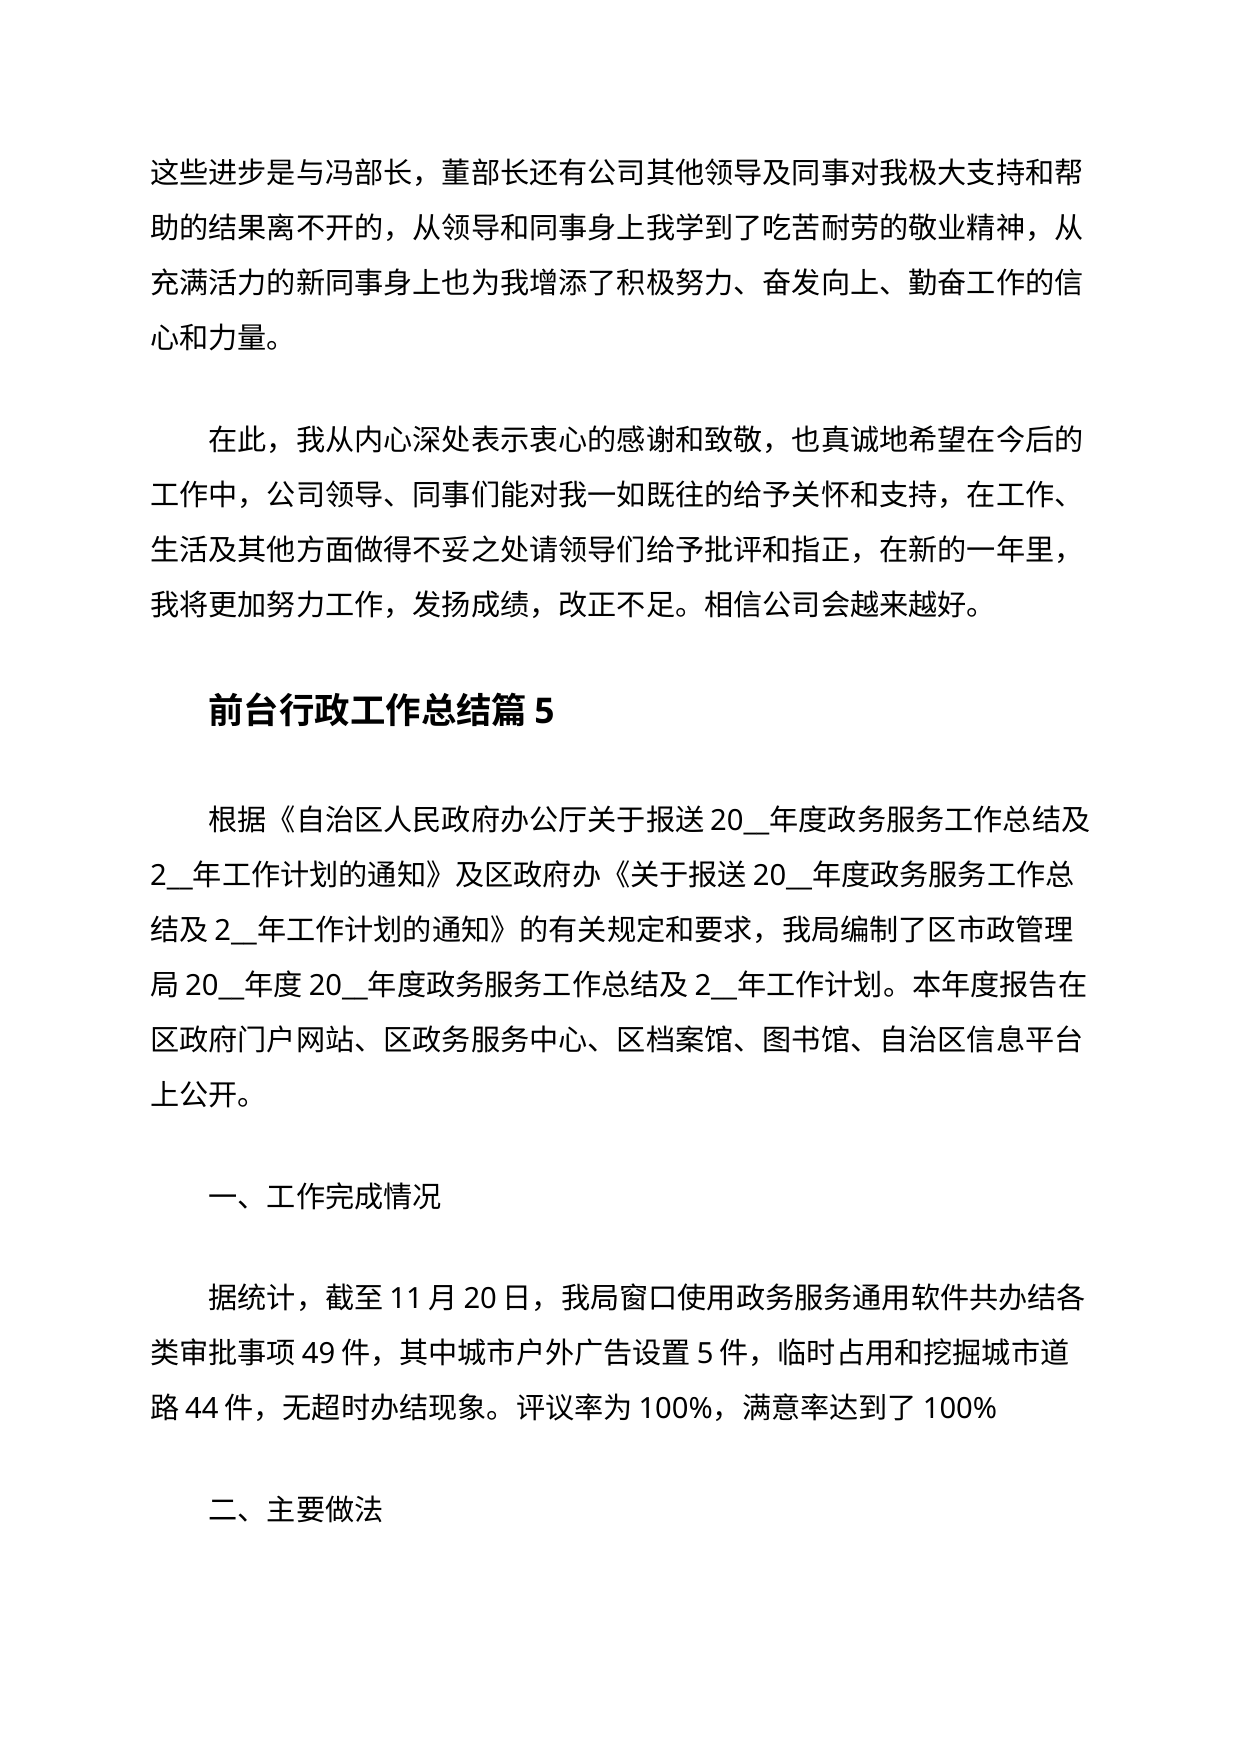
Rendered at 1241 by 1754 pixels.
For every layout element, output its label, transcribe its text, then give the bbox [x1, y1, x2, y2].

text 二、主要做法 [150, 1487, 1090, 1529]
text 根据《自治区人民政府办公厅关于报送20__年度政务服务工作总结及2__年工作计划的通知》及区政府办《关于报送20__年度政务服务工作总结及2__年工作计划的通知》的有关规定和要求，我局编制了区市政管理局20__年度20__年度政务服务工作总结及2__年工作计划。本年度报告在区政府门户网站、区政务服务中心、区档案馆、图书馆、自治区信息平台上公开。 [150, 796, 1090, 1114]
text 前台行政工作总结篇5 [150, 683, 1090, 734]
text 在此，我从内心深处表示衷心的感谢和致敬，也真诚地希望在今后的工作中，公司领导、同事们能对我一如既往的给予关怀和支持，在工作、生活及其他方面做得不妥之处请领导们给予批评和指正，在新的一年里，我将更加努力工作，发扬成绩，改正不足。相信公司会越来越好。 [150, 416, 1090, 623]
text 一、工作完成情况 [150, 1173, 1090, 1215]
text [150, 150, 1090, 357]
text 据统计，截至11月20日，我局窗口使用政务服务通用软件共办结各类审批事项49件，其中城市户外广告设置5件，临时占用和挖掘城市道路44件，无超时办结现象。评议率为100%，满意率达到了100% [150, 1275, 1090, 1427]
